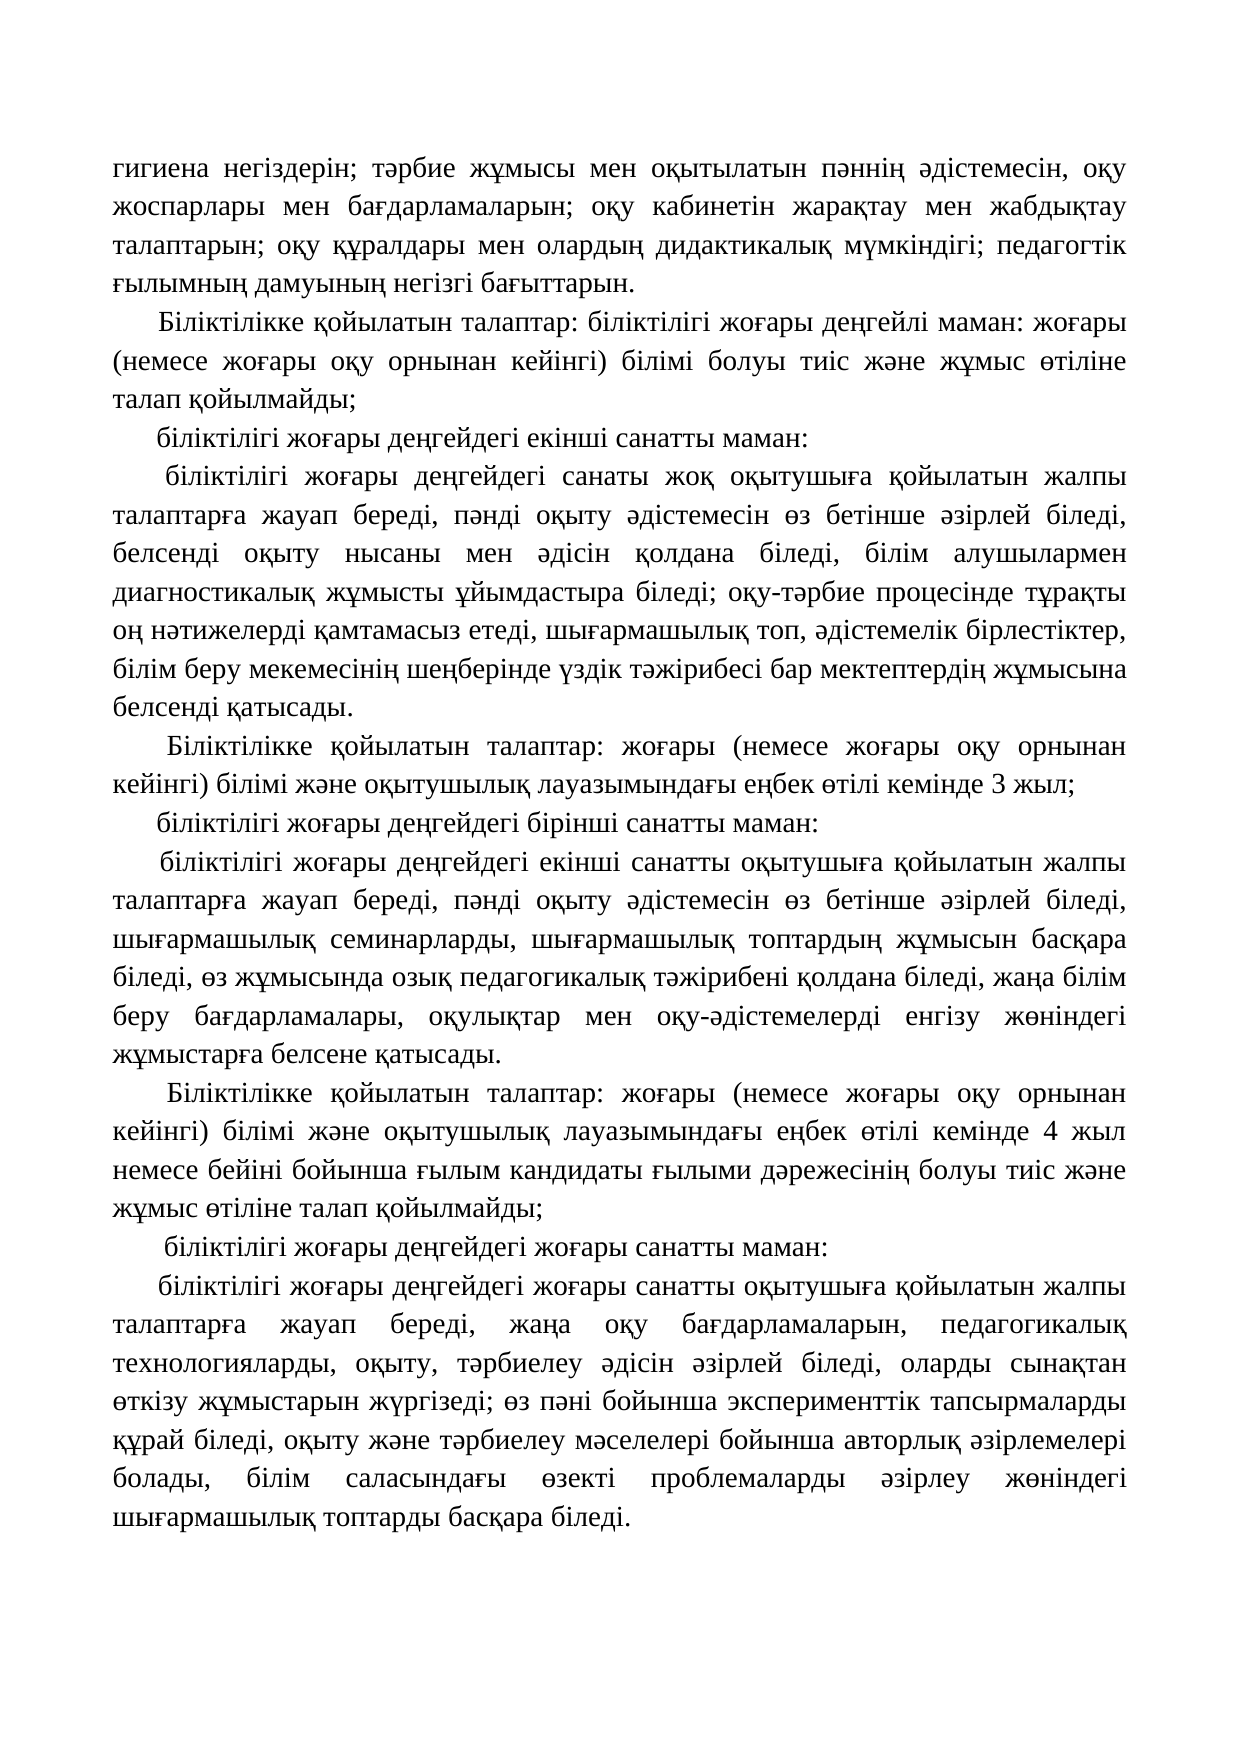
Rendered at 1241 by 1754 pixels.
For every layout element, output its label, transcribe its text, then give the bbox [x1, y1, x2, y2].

text Біліктілікке қойылатын талаптар: жоғары (немесе жоғары оқу орнынан кейінгі) білімі және оқытушылық лауазымындағы еңбек өтілі кемінде 3 жыл; [112, 728, 1128, 800]
text Біліктілікке қойылатын талаптар: жоғары (немесе жоғары оқу орнынан кейінгі) білімі және оқытушылық лауазымындағы еңбек өтілі кемінде 4 жыл немесе бейіні бойынша ғылым кандидаты ғылыми дәрежесінің болуы тиіс және жұмыс өтіліне талап қойылмайды; [112, 1075, 1128, 1224]
text біліктілігі жоғары деңгейдегі екінші санатты маман: [112, 420, 1128, 453]
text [112, 150, 1128, 299]
text біліктілігі жоғары деңгейдегі бірінші санатты маман: [112, 805, 1128, 839]
text Біліктілікке қойылатын талаптар: біліктілігі жоғары деңгейлі маман: жоғары (немесе жоғары оқу орнынан кейінгі) білімі болуы тиіс және жұмыс өтіліне талап қойылмайды; [112, 304, 1128, 415]
text біліктілігі жоғары деңгейдегі екінші санатты оқытушыға қойылатын жалпы талаптарға жауап береді, пәнді оқыту әдістемесін өз бетінше әзірлей біледі, шығармашылық семинарларды, шығармашылық топтардың жұмысын басқара біледі, өз жұмысында озық педагогикалық тәжірибені қолдана біледі, жаңа білім беру бағдарламалары, оқулықтар мен оқу-әдістемелерді енгізу жөніндегі жұмыстарға белсене қатысады. [112, 844, 1128, 1070]
text біліктілігі жоғары деңгейдегі жоғары санатты маман: [112, 1229, 1128, 1263]
text біліктілігі жоғары деңгейдегі жоғары санатты оқытушыға қойылатын жалпы талаптарға жауап береді, жаңа оқу бағдарламаларын, педагогикалық технологияларды, оқыту, тәрбиелеу әдісін әзірлей біледі, оларды сынақтан өткізу жұмыстарын жүргізеді; өз пәні бойынша эксперименттік тапсырмаларды құрай біледі, оқыту және тәрбиелеу мәселелері бойынша авторлық әзірлемелері болады, білім саласындағы өзекті проблемаларды әзірлеу жөніндегі шығармашылық топтарды басқара біледі. [112, 1268, 1128, 1532]
text біліктілігі жоғары деңгейдегі санаты жоқ оқытушыға қойылатын жалпы талаптарға жауап береді, пәнді оқыту әдістемесін өз бетінше әзірлей біледі, белсенді оқыту нысаны мен әдісін қолдана біледі, білім алушылармен диагностикалық жұмысты ұйымдастыра біледі; оқу-тәрбие процесінде тұрақты оң нәтижелерді қамтамасыз етеді, шығармашылық топ, әдістемелік бірлестіктер, білім беру мекемесінің шеңберінде үздік тәжірибесі бар мектептердің жұмысына белсенді қатысады. [112, 458, 1128, 723]
